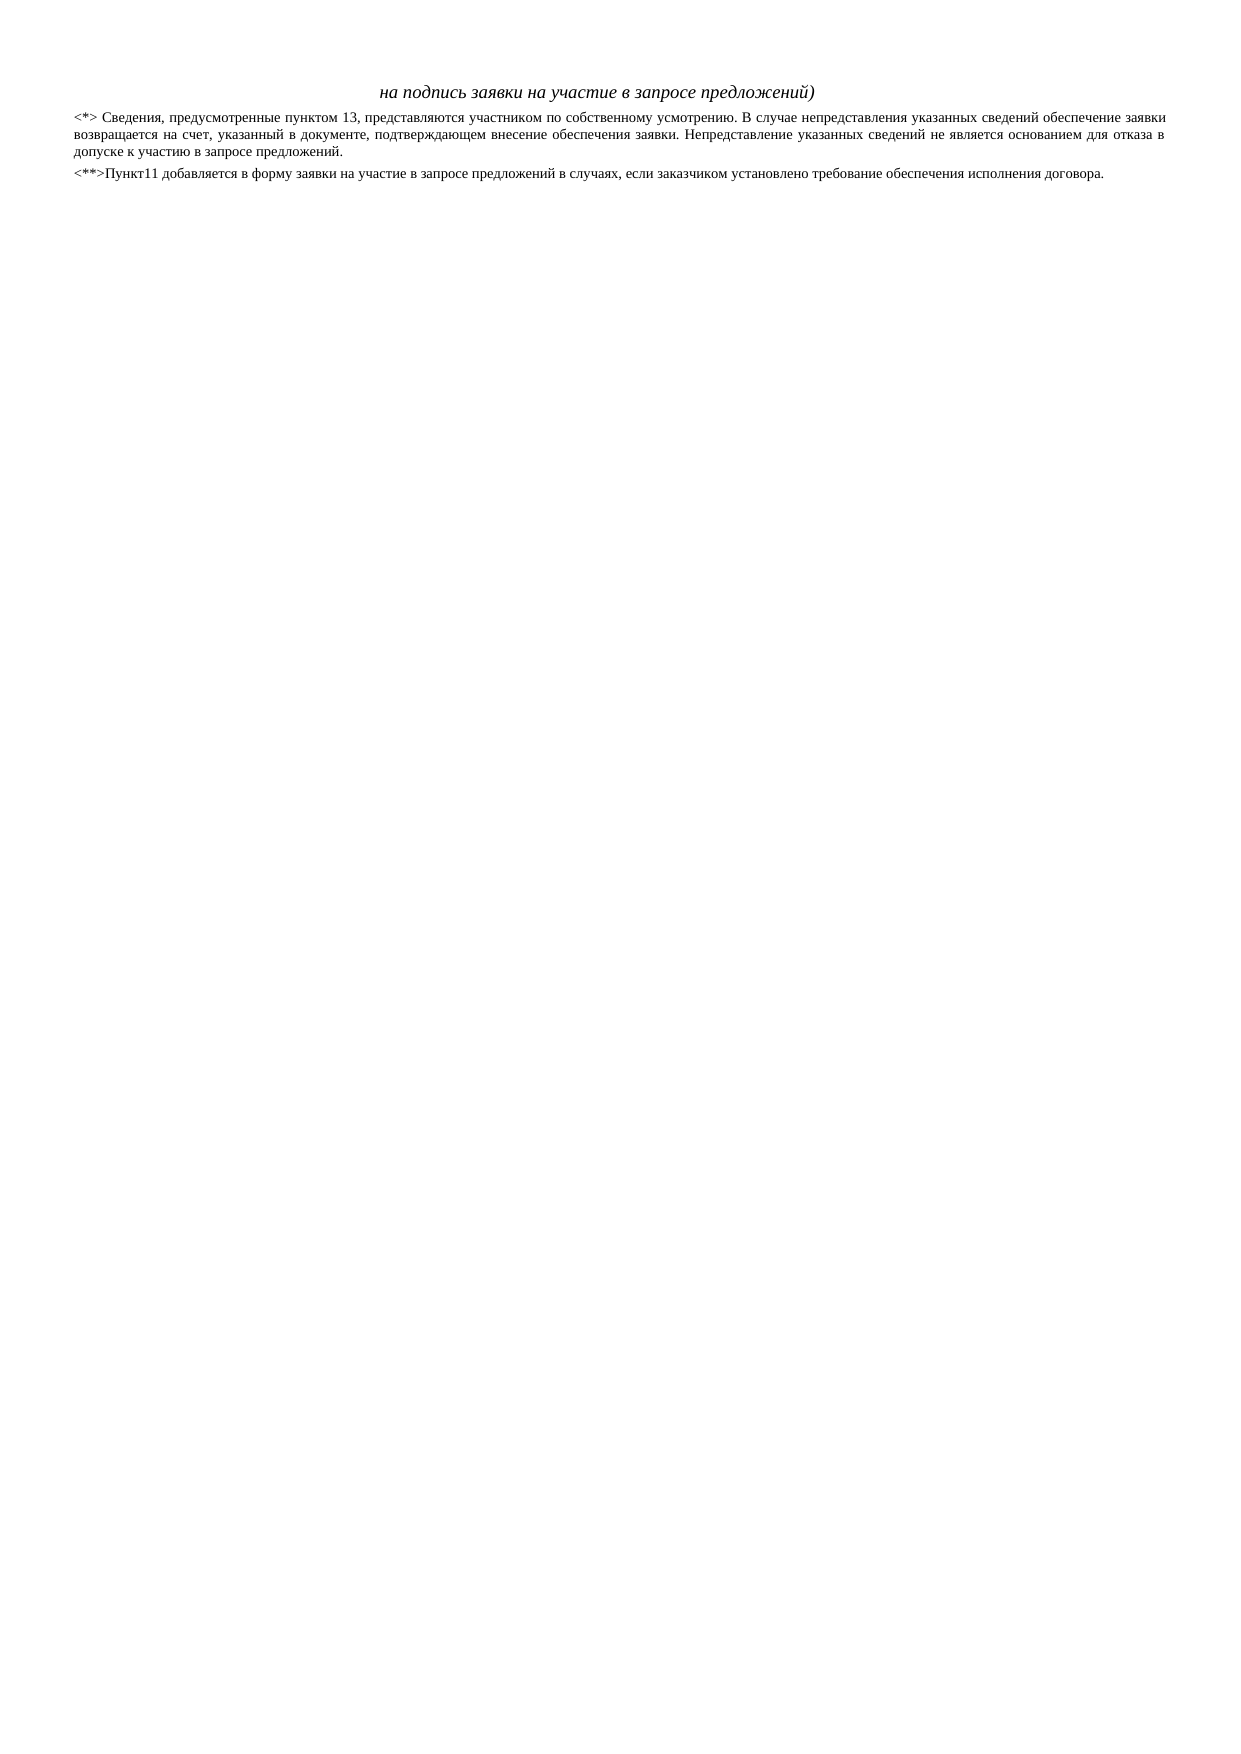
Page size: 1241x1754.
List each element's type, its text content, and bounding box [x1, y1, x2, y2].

text <**>Пункт11 добавляется в форму заявки на участие в запросе предложений в случаях, если заказчиком установлено требование обеспечения исполнения договора. [74, 165, 1166, 182]
text на подпись заявки на участие в запросе предложений) [29, 81, 1166, 102]
text <*> Сведения, предусмотренные пунктом 13, представляются участником по собственному усмотрению. В случае непредставления указанных сведений обеспечение заявки возвращается на счет, указанный в документе, подтверждающем внесение обеспечения заявки. Непредставление указанных сведений не является основанием для отказа в допуске к участию в запросе предложений. [74, 109, 1166, 159]
